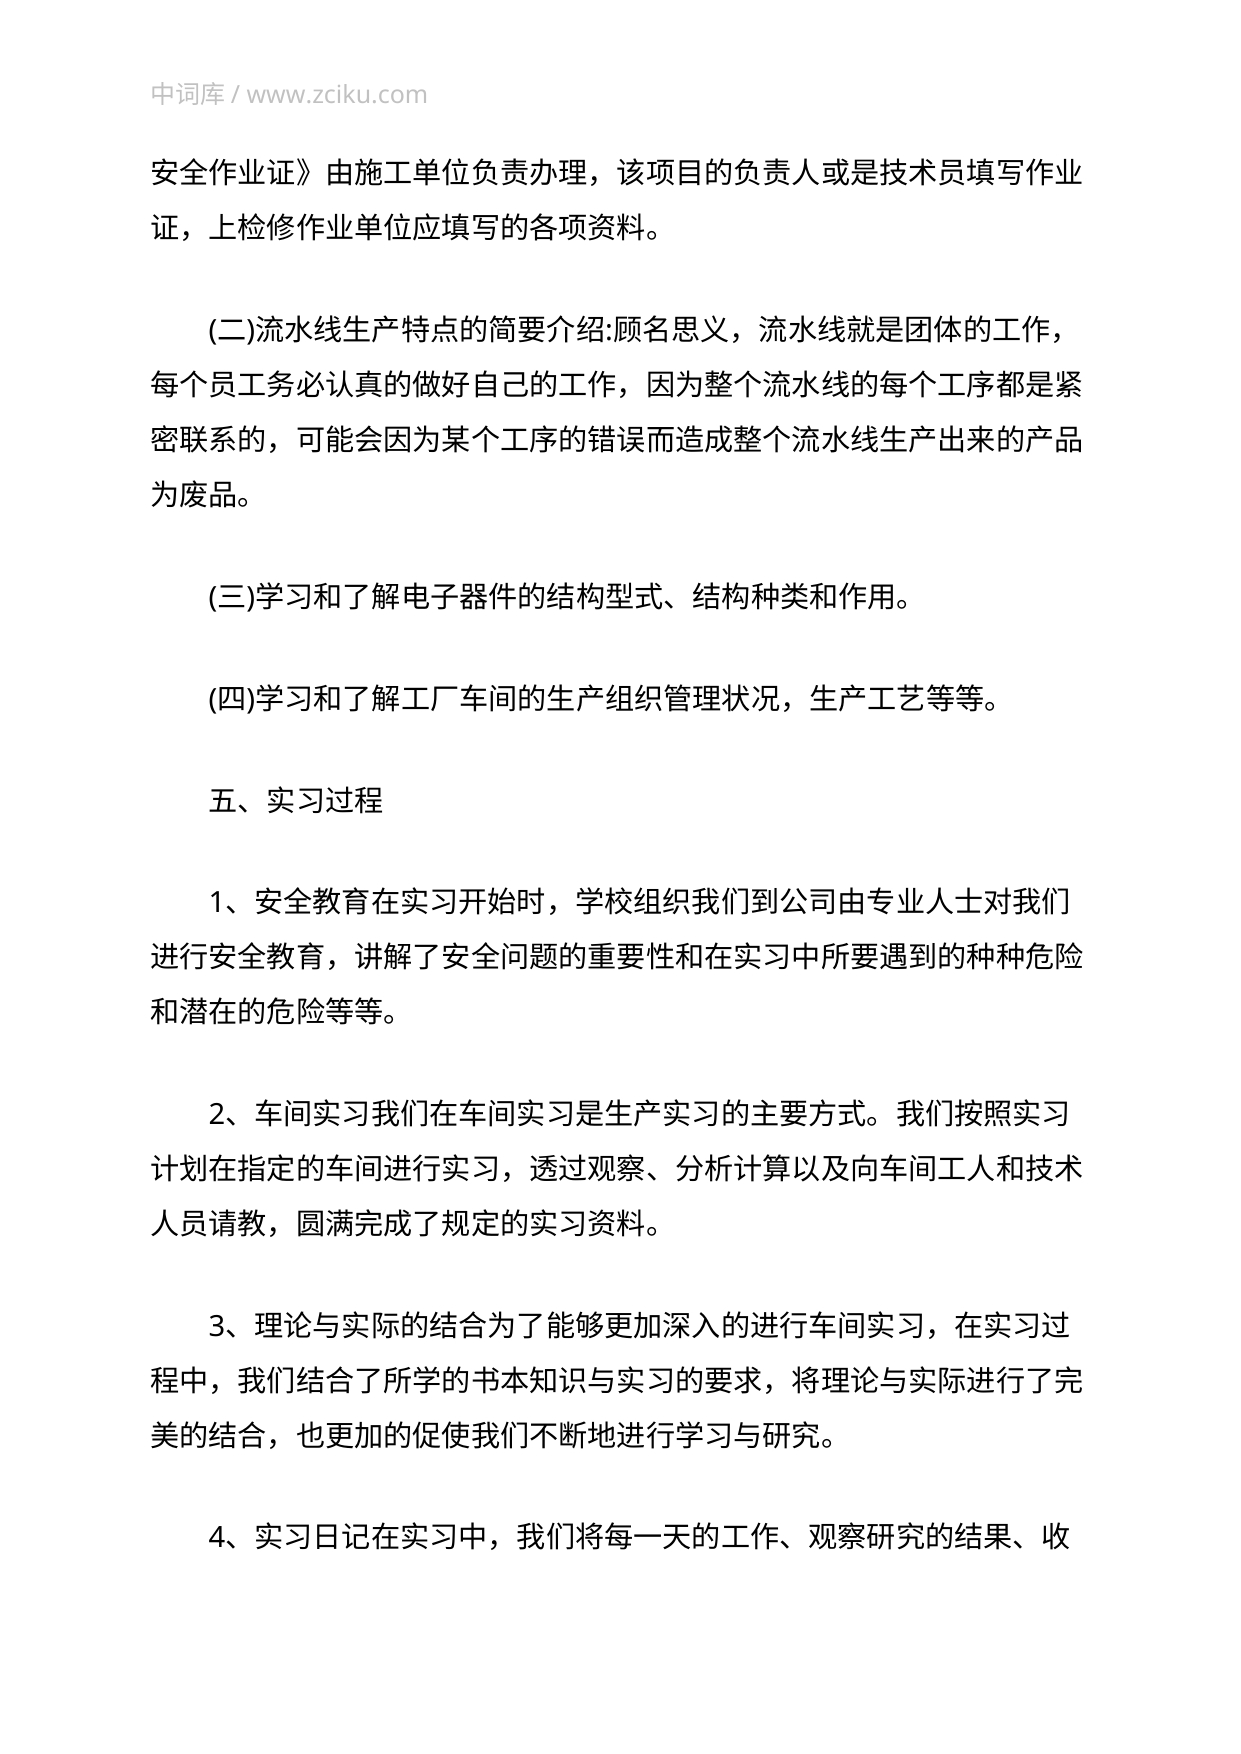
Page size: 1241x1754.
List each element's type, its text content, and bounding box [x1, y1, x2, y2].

text 1、安全教育在实习开始时，学校组织我们到公司由专业人士对我们进行安全教育，讲解了安全问题的重要性和在实习中所要遇到的种种危险和潜在的危险等等。 [150, 879, 1090, 1031]
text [150, 150, 1090, 247]
text 2、车间实习我们在车间实习是生产实习的主要方式。我们按照实习计划在指定的车间进行实习，透过观察、分析计算以及向车间工人和技术人员请教，圆满完成了规定的实习资料。 [150, 1091, 1090, 1243]
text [150, 1514, 1090, 1556]
text 五、实习过程 [150, 777, 1090, 819]
text (四)学习和了解工厂车间的生产组织管理状况，生产工艺等等。 [150, 675, 1090, 718]
text (二)流水线生产特点的简要介绍:顾名思义，流水线就是团体的工作，每个员工务必认真的做好自己的工作，因为整个流水线的每个工序都是紧密联系的，可能会因为某个工序的错误而造成整个流水线生产出来的产品为废品。 [150, 307, 1090, 514]
text (三)学习和了解电子器件的结构型式、结构种类和作用。 [150, 573, 1090, 616]
text 3、理论与实际的结合为了能够更加深入的进行车间实习，在实习过程中，我们结合了所学的书本知识与实习的要求，将理论与实际进行了完美的结合，也更加的促使我们不断地进行学习与研究。 [150, 1302, 1090, 1454]
